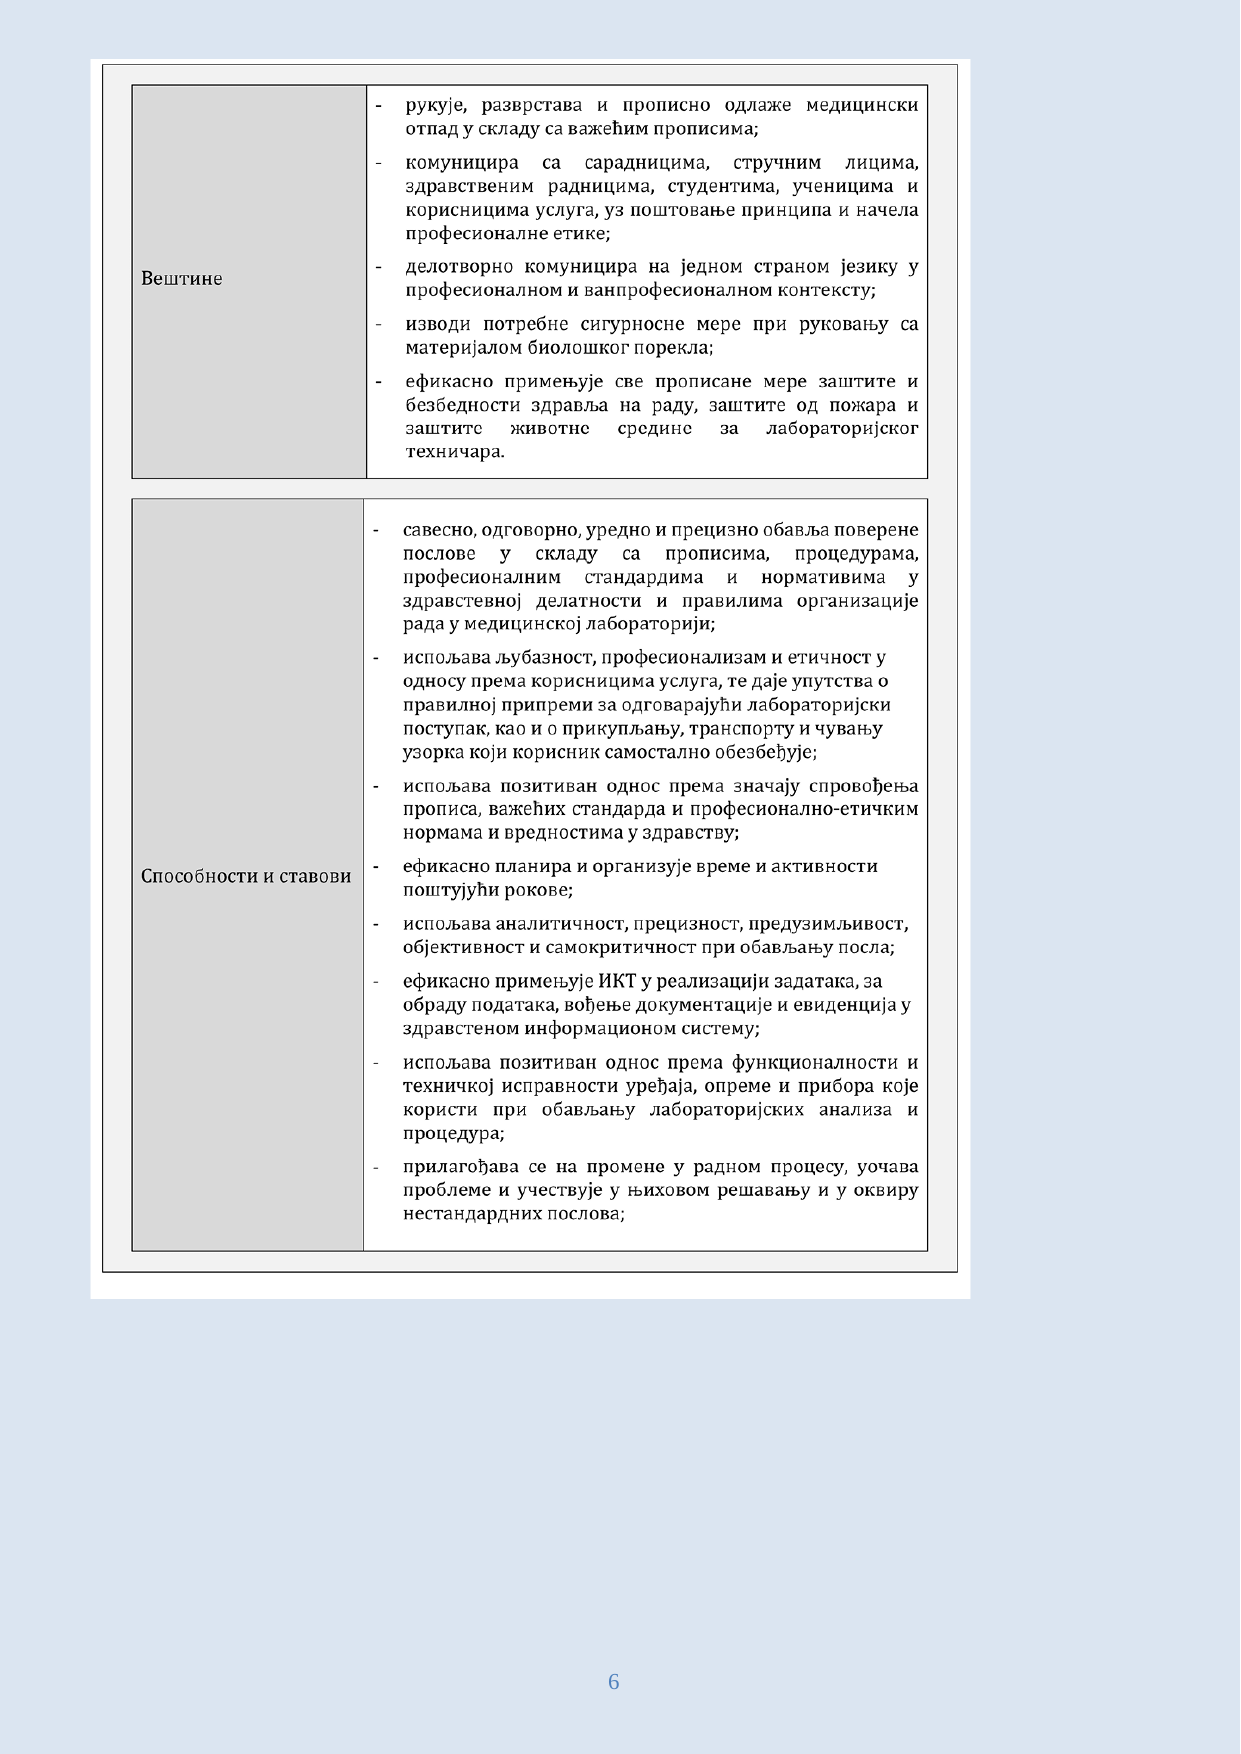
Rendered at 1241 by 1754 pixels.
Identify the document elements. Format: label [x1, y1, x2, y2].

picture [60, 59, 1001, 1299]
